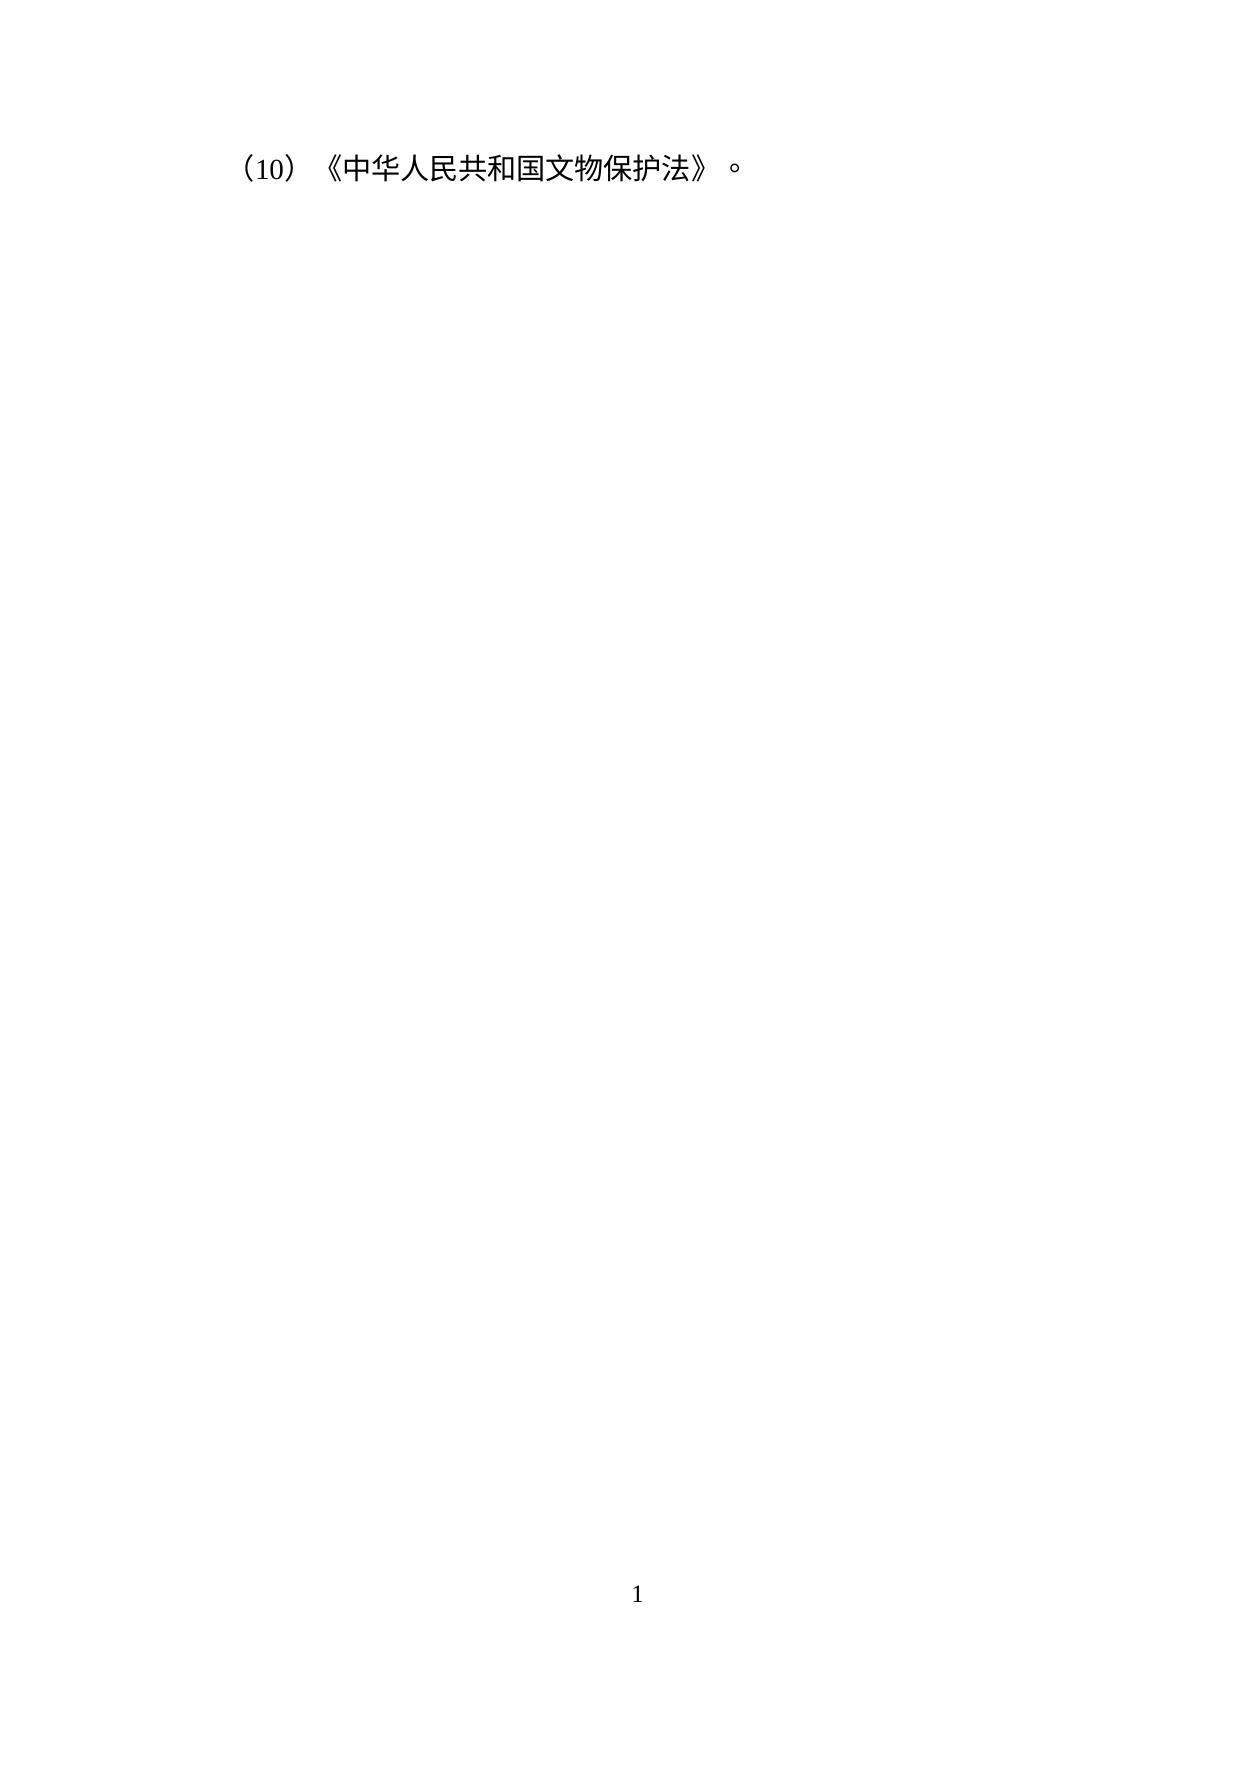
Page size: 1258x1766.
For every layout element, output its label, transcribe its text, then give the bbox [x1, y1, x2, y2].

text （10）《中华人民共和国文物保护法》。 [226, 150, 1104, 186]
